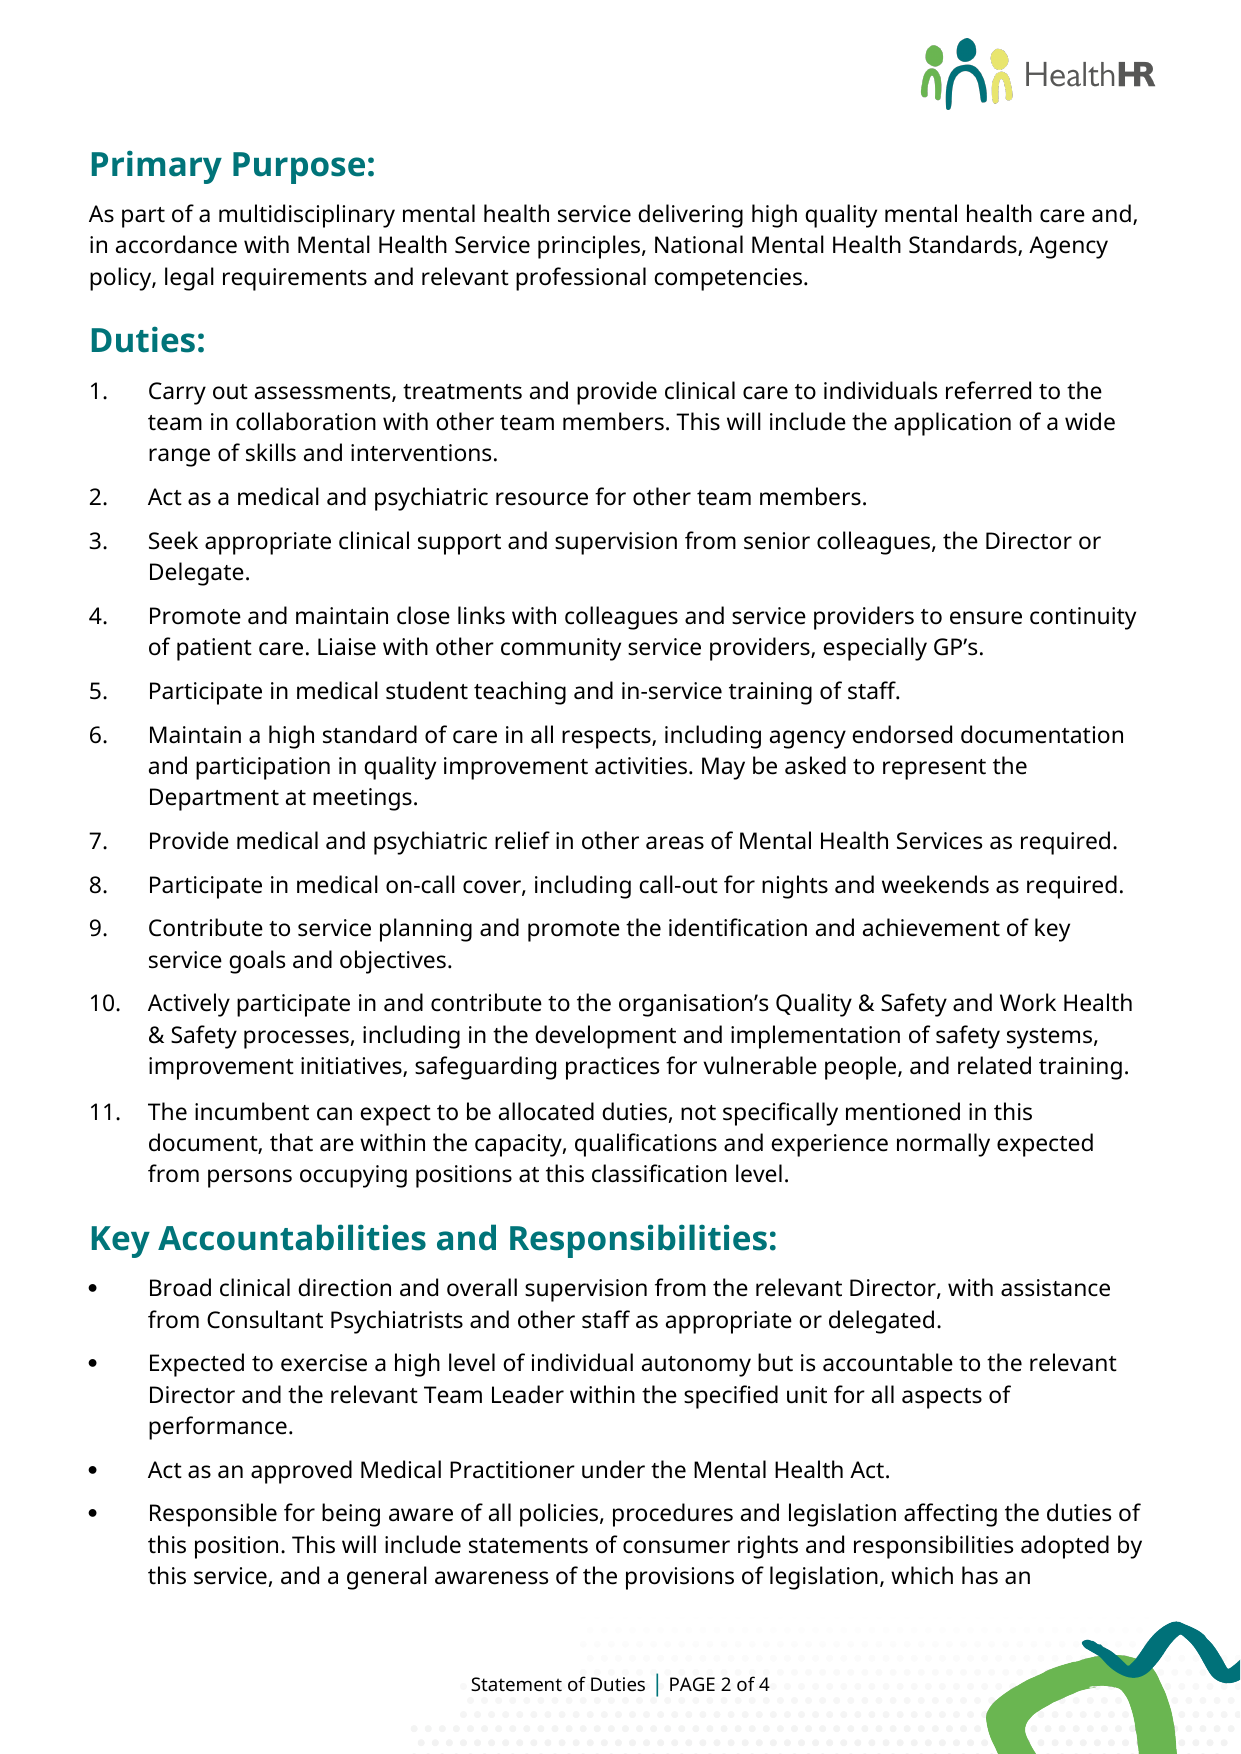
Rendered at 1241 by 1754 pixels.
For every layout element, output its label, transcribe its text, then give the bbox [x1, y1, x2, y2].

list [89, 1497, 1152, 1591]
subtitle Primary Purpose: [89, 140, 1152, 186]
list Broad clinical direction and overall supervision from the relevant Director, with assistance from Consultant Psychiatrists and other staff as appropriate or delegated. [89, 1272, 1152, 1335]
list Actively participate in and contribute to the organisation’s Quality & Safety and Work Health & Safety processes, including in the development and implementation of safety systems, improvement initiatives, safeguarding practices for vulnerable people, and related training. [89, 987, 1152, 1081]
list Seek appropriate clinical support and supervision from senior colleagues, the Director or Delegate. [89, 525, 1152, 587]
list As part of a multidisciplinary mental health service delivering high quality mental health care and, in accordance with Mental Health Service principles, National Mental Health Standards, Agency policy, legal requirements and relevant professional competencies. [89, 198, 1152, 292]
picture [920, 38, 1156, 110]
list Participate in medical student teaching and in-service training of staff. [89, 675, 1152, 706]
list Promote and maintain close links with colleagues and service providers to ensure continuity of patient care. Liaise with other community service providers, especially GP’s. [89, 600, 1152, 662]
list Participate in medical on-call cover, including call-out for nights and weekends as required. [89, 869, 1152, 900]
list Act as a medical and psychiatric resource for other team members. [89, 481, 1152, 512]
list Maintain a high standard of care in all respects, including agency endorsed documentation and participation in quality improvement activities. May be asked to represent the Department at meetings. [89, 719, 1152, 812]
picture [30, 1580, 1241, 1754]
list Carry out assessments, treatments and provide clinical care to individuals referred to the team in collaboration with other team members. This will include the application of a wide range of skills and interventions. [89, 375, 1152, 469]
list Provide medical and psychiatric relief in other areas of Mental Health Services as required. [89, 825, 1152, 856]
list The incumbent can expect to be allocated duties, not specifically mentioned in this document, that are within the capacity, qualifications and experience normally expected from persons occupying positions at this classification level. [89, 1096, 1152, 1189]
list Act as an approved Medical Practitioner under the Mental Health Act. [89, 1454, 1152, 1485]
list Expected to exercise a high level of individual autonomy but is accountable to the relevant Director and the relevant Team Leader within the specified unit for all aspects of performance. [89, 1347, 1152, 1441]
subtitle Key Accountabilities and Responsibilities: [89, 1214, 1152, 1260]
subtitle Duties: [89, 317, 1152, 362]
list Contribute to service planning and promote the identification and achievement of key service goals and objectives. [89, 912, 1152, 975]
